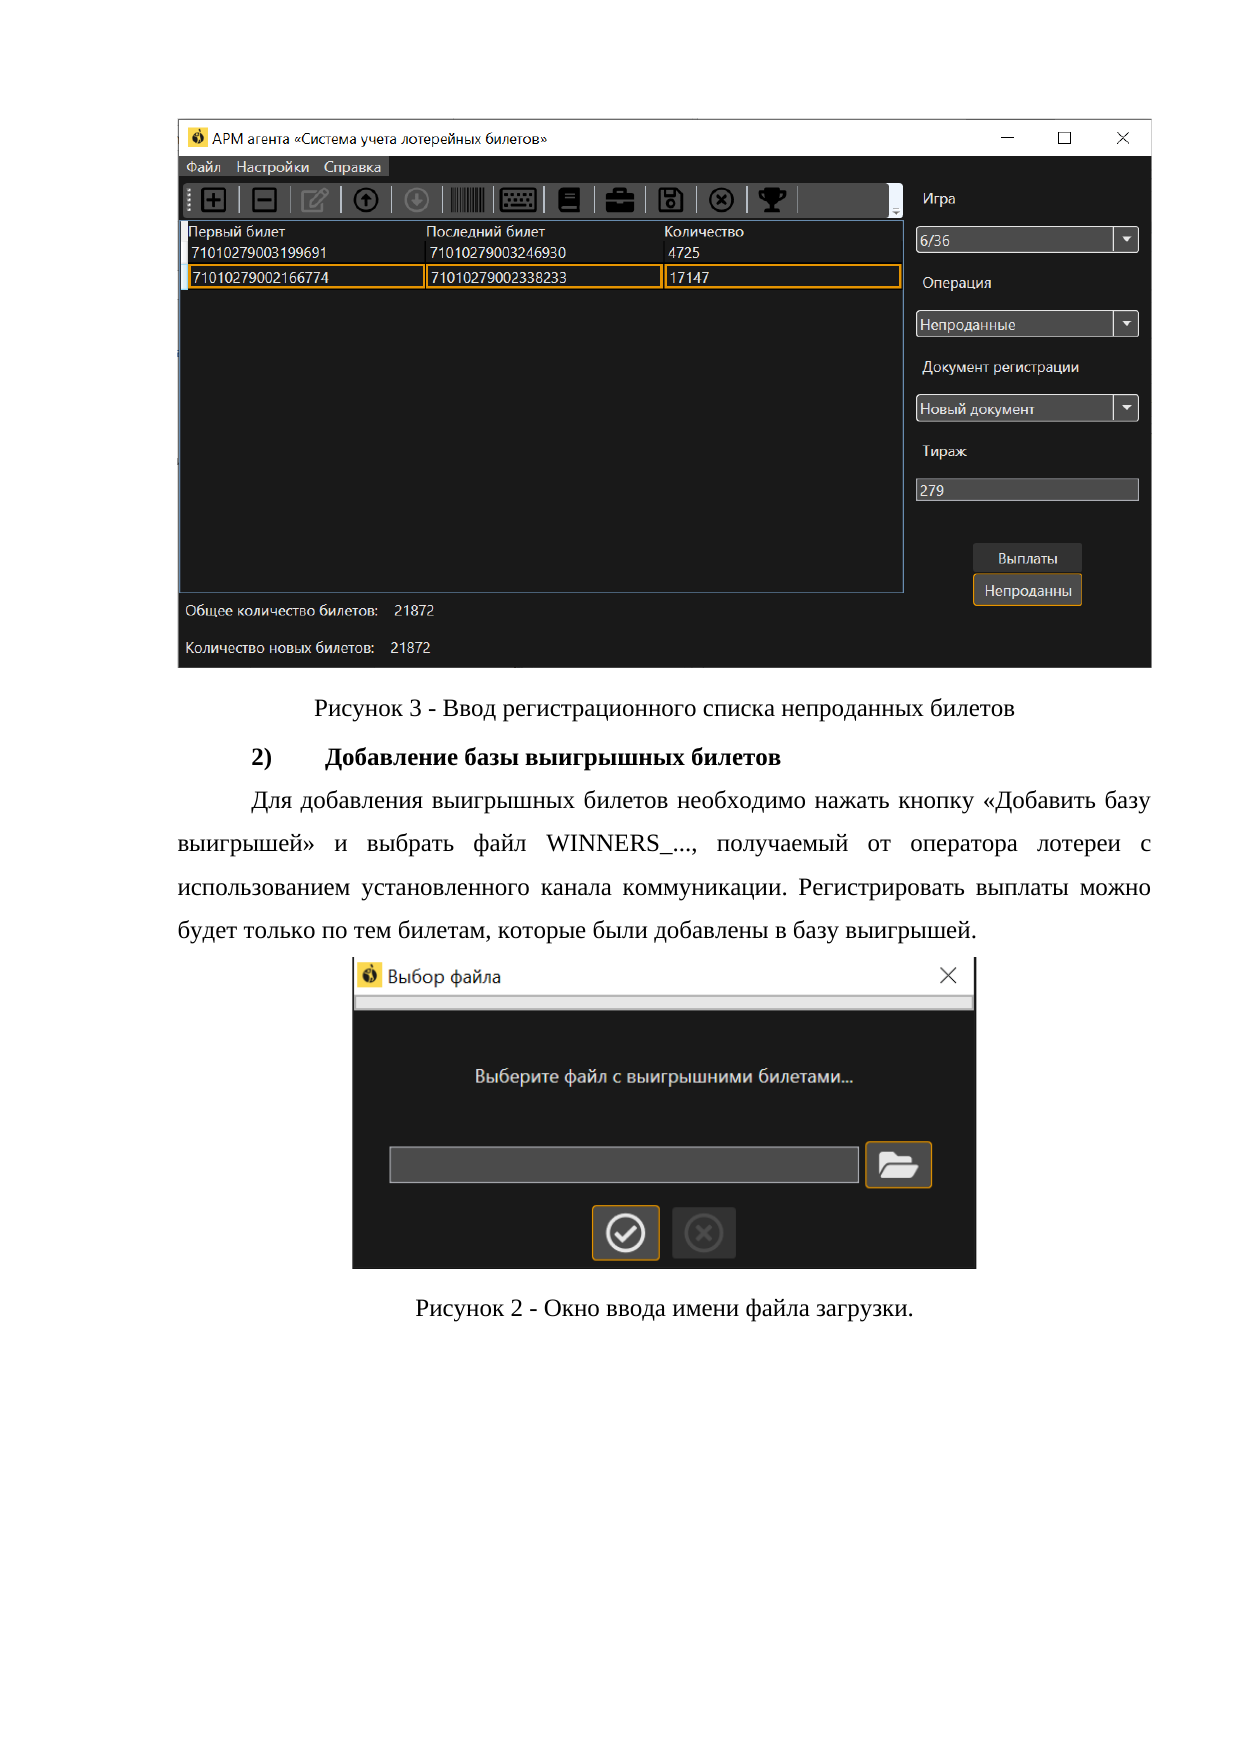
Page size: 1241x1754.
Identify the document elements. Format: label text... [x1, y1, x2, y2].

text Рисунок 3 - Ввод регистрационного списка непроданных билетов [177, 693, 1152, 721]
picture [177, 118, 1152, 668]
picture [352, 957, 977, 1269]
text Для добавления выигрышных билетов необходимо нажать кнопку «Добавить базу выигрышей» и выбрать файл WINNERS_..., получаемый от оператора лотереи с использованием установленного канала коммуникации. Регистрировать выплаты можно будет только по тем билетам, которые были добавлены в базу выигрышей. [177, 785, 1152, 943]
list Добавление базы выигрышных билетов [177, 742, 1152, 771]
